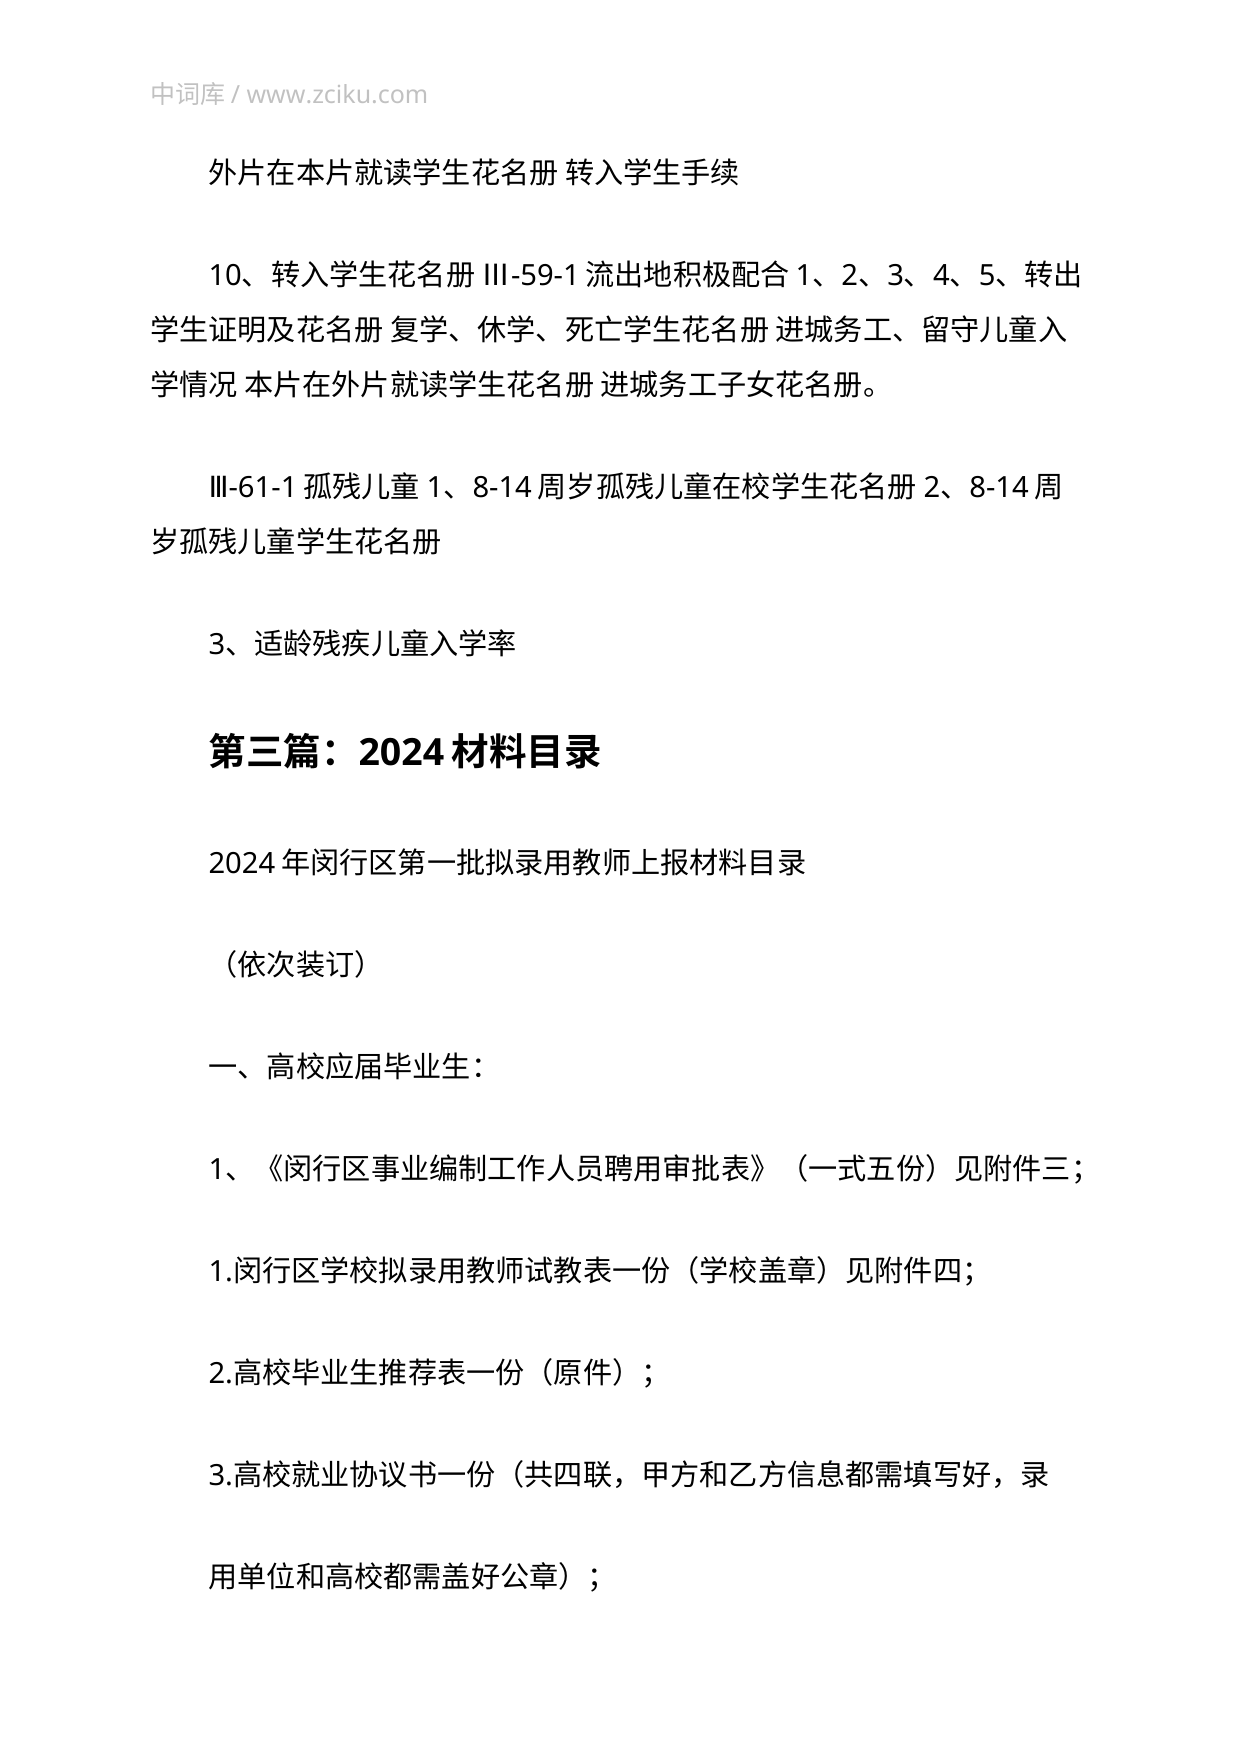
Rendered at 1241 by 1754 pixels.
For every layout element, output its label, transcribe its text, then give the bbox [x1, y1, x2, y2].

text 外片在本片就读学生花名册 转入学生手续 [150, 150, 1090, 192]
text 2024年闵行区第一批拟录用教师上报材料目录 [150, 840, 1090, 882]
text 一、高校应届毕业生： [150, 1043, 1090, 1086]
text 3、适龄残疾儿童入学率 [150, 620, 1090, 663]
text Ⅲ-61-1孤残儿童 1、8-14周岁孤残儿童在校学生花名册 2、8-14周岁孤残儿童学生花名册 [150, 463, 1090, 561]
text 3.高校就业协议书一份（共四联，甲方和乙方信息都需填写好，录 [150, 1451, 1090, 1494]
text 2.高校毕业生推荐表一份（原件）； [150, 1349, 1090, 1392]
text 用单位和高校都需盖好公章）； [150, 1553, 1090, 1596]
text 第三篇：2024材料目录 [150, 722, 1090, 777]
text 10、转入学生花名册 Ⅲ-59-1流出地积极配合1、2、3、4、5、转出学生证明及花名册 复学、休学、死亡学生花名册 进城务工、留守儿童入学情况 本片在外片就读学生花名册 进城务工子女花名册。 [150, 252, 1090, 404]
text （依次装订） [150, 942, 1090, 984]
text 1、《闵行区事业编制工作人员聘用审批表》（一式五份）见附件三； [150, 1145, 1090, 1188]
text 1.闵行区学校拟录用教师试教表一份（学校盖章）见附件四； [150, 1247, 1090, 1290]
